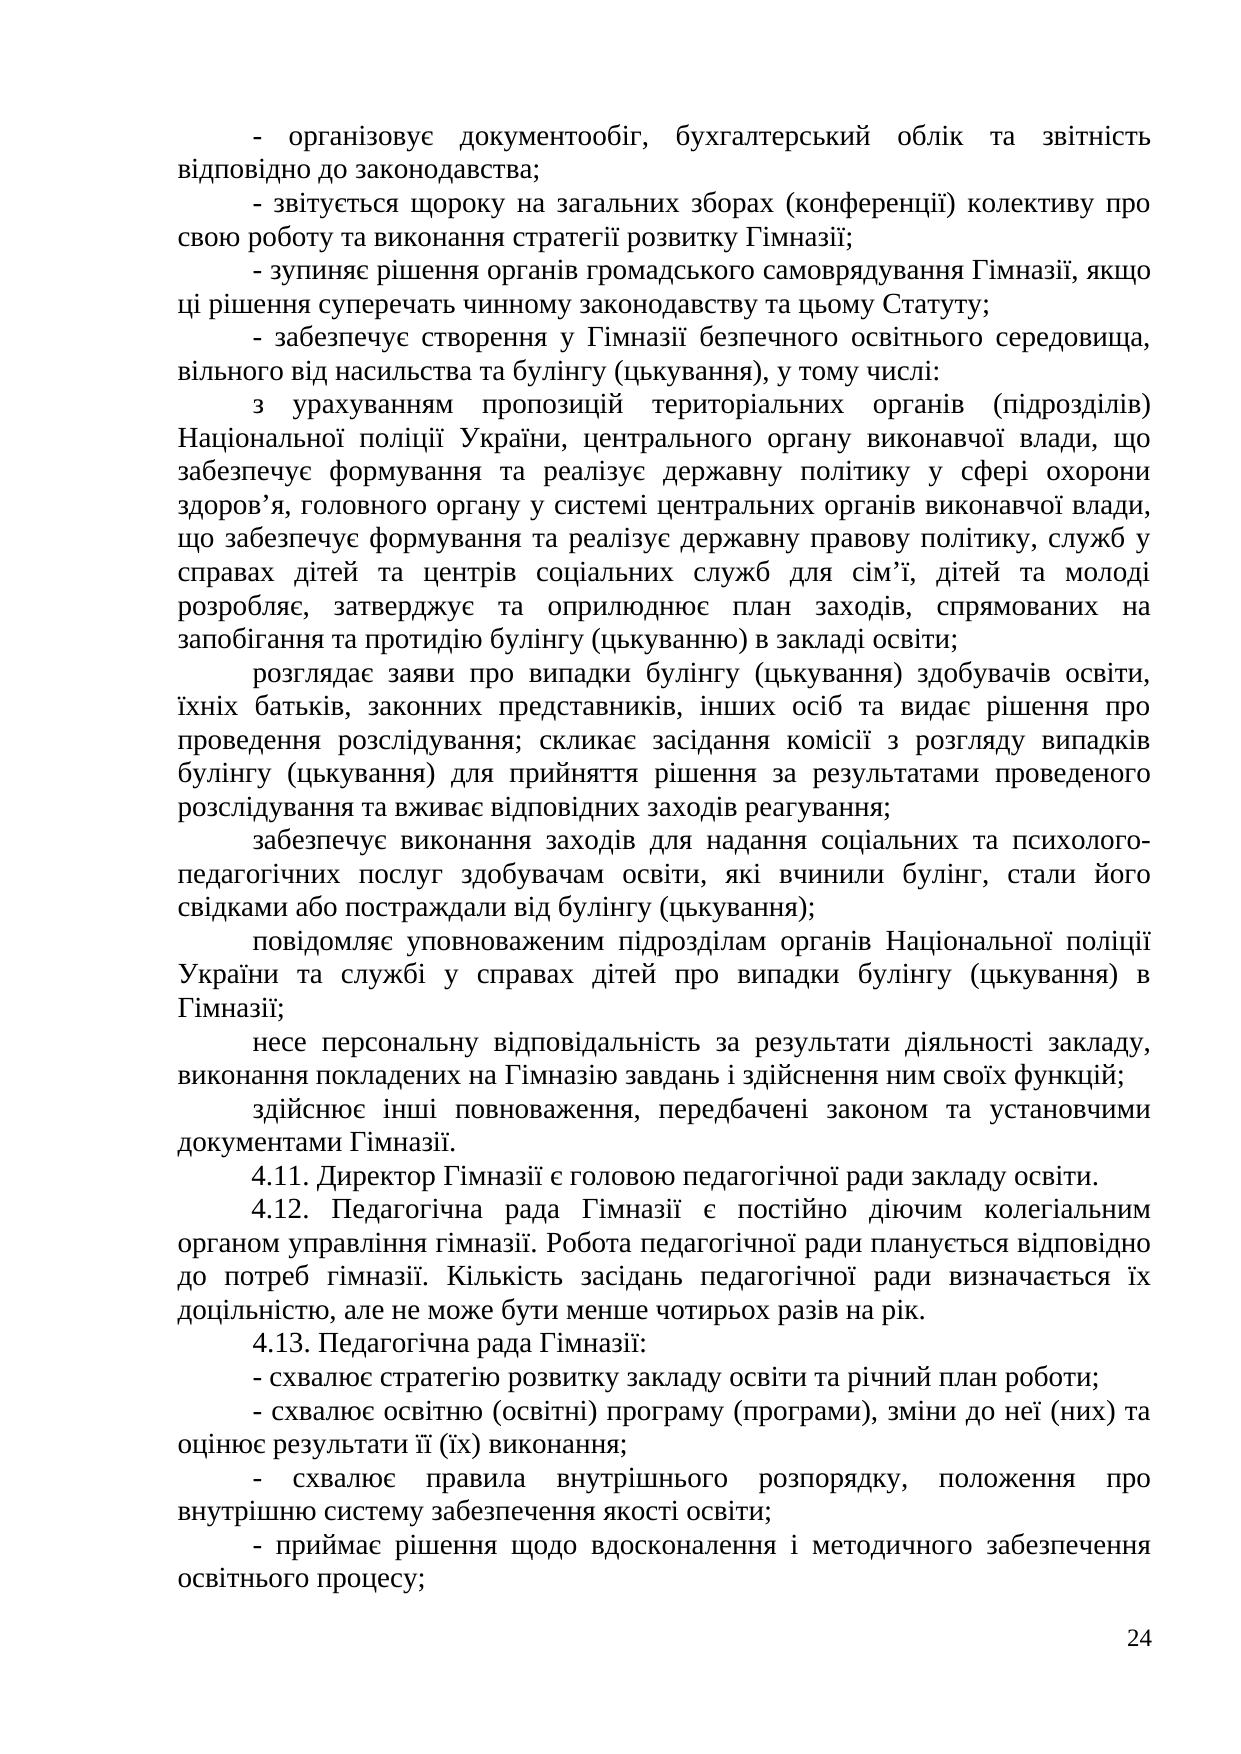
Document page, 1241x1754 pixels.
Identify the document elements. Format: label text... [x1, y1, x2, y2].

text 4.11. Директор Гімназії є головою педагогічної ради закладу освіти. [177, 1158, 1152, 1191]
text - схвалює освітню (освітні) програму (програми), зміни до неї (них) та оцінює результати її (їх) виконання; [177, 1393, 1152, 1460]
text з урахуванням пропозицій територіальних органів (підрозділів) Національної поліції України, центрального органу виконавчої влади, що забезпечує формування та реалізує державну політику у сфері охорони здоров’я, головного органу у системі центральних органів виконавчої влади, що забезпечує формування та реалізує державну правову політику, служб у справах дітей та центрів соціальних служб для сім’ї, дітей та молоді розробляє, затверджує та оприлюднює план заходів, спрямованих на запобігання та протидію булінгу (цькуванню) в закладі освіти; [177, 386, 1152, 655]
text - приймає рішення щодо вдосконалення і методичного забезпечення освітнього процесу; [177, 1527, 1152, 1594]
text - організовує документообіг, бухгалтерський облік та звітність відповідно до законодавства; [177, 118, 1152, 185]
text - звітується щороку на загальних зборах (конференції) колективу про свою роботу та виконання стратегії розвитку Гімназії; [177, 185, 1152, 252]
text забезпечує виконання заходів для надання соціальних та психолого-педагогічних послуг здобувачам освіти, які вчинили булінг, стали його свідками або постраждали від булінгу (цькування); [177, 822, 1152, 923]
text - схвалює стратегію розвитку закладу освіти та річний план роботи; [177, 1359, 1152, 1393]
text здійснює інші повноваження, передбачені законом та установчими документами Гімназії. [177, 1091, 1152, 1158]
text розглядає заяви про випадки булінгу (цькування) здобувачів освіти, їхніх батьків, законних представників, інших осіб та видає рішення про проведення розслідування; скликає засідання комісії з розгляду випадків булінгу (цькування) для прийняття рішення за результатами проведеного розслідування та вживає відповідних заходів реагування; [177, 655, 1152, 822]
text - забезпечує створення у Гімназії безпечного освітнього середовища, вільного від насильства та булінгу (цькування), у тому числі: [177, 319, 1152, 386]
text несе персональну відповідальність за результати діяльності закладу, виконання покладених на Гімназію завдань і здійснення ним своїх функцій; [177, 1024, 1152, 1091]
text 4.13. Педагогічна рада Гімназії: [177, 1326, 1152, 1359]
text 4.12. Педагогічна рада Гімназії є постійно діючим колегіальним органом управління гімназії. Робота педагогічної ради планується відповідно до потреб гімназії. Кількість засідань педагогічної ради визначається їх доцільністю, але не може бути менше чотирьох разів на рік. [177, 1191, 1152, 1326]
text повідомляє уповноваженим підрозділам органів Національної поліції України та службі у справах дітей про випадки булінгу (цькування) в Гімназії; [177, 923, 1152, 1024]
text - схвалює правила внутрішнього розпорядку, положення про внутрішню систему забезпечення якості освіти; [177, 1460, 1152, 1527]
text - зупиняє рішення органів громадського самоврядування Гімназії, якщо ці рішення суперечать чинному законодавству та цьому Статуту; [177, 252, 1152, 319]
